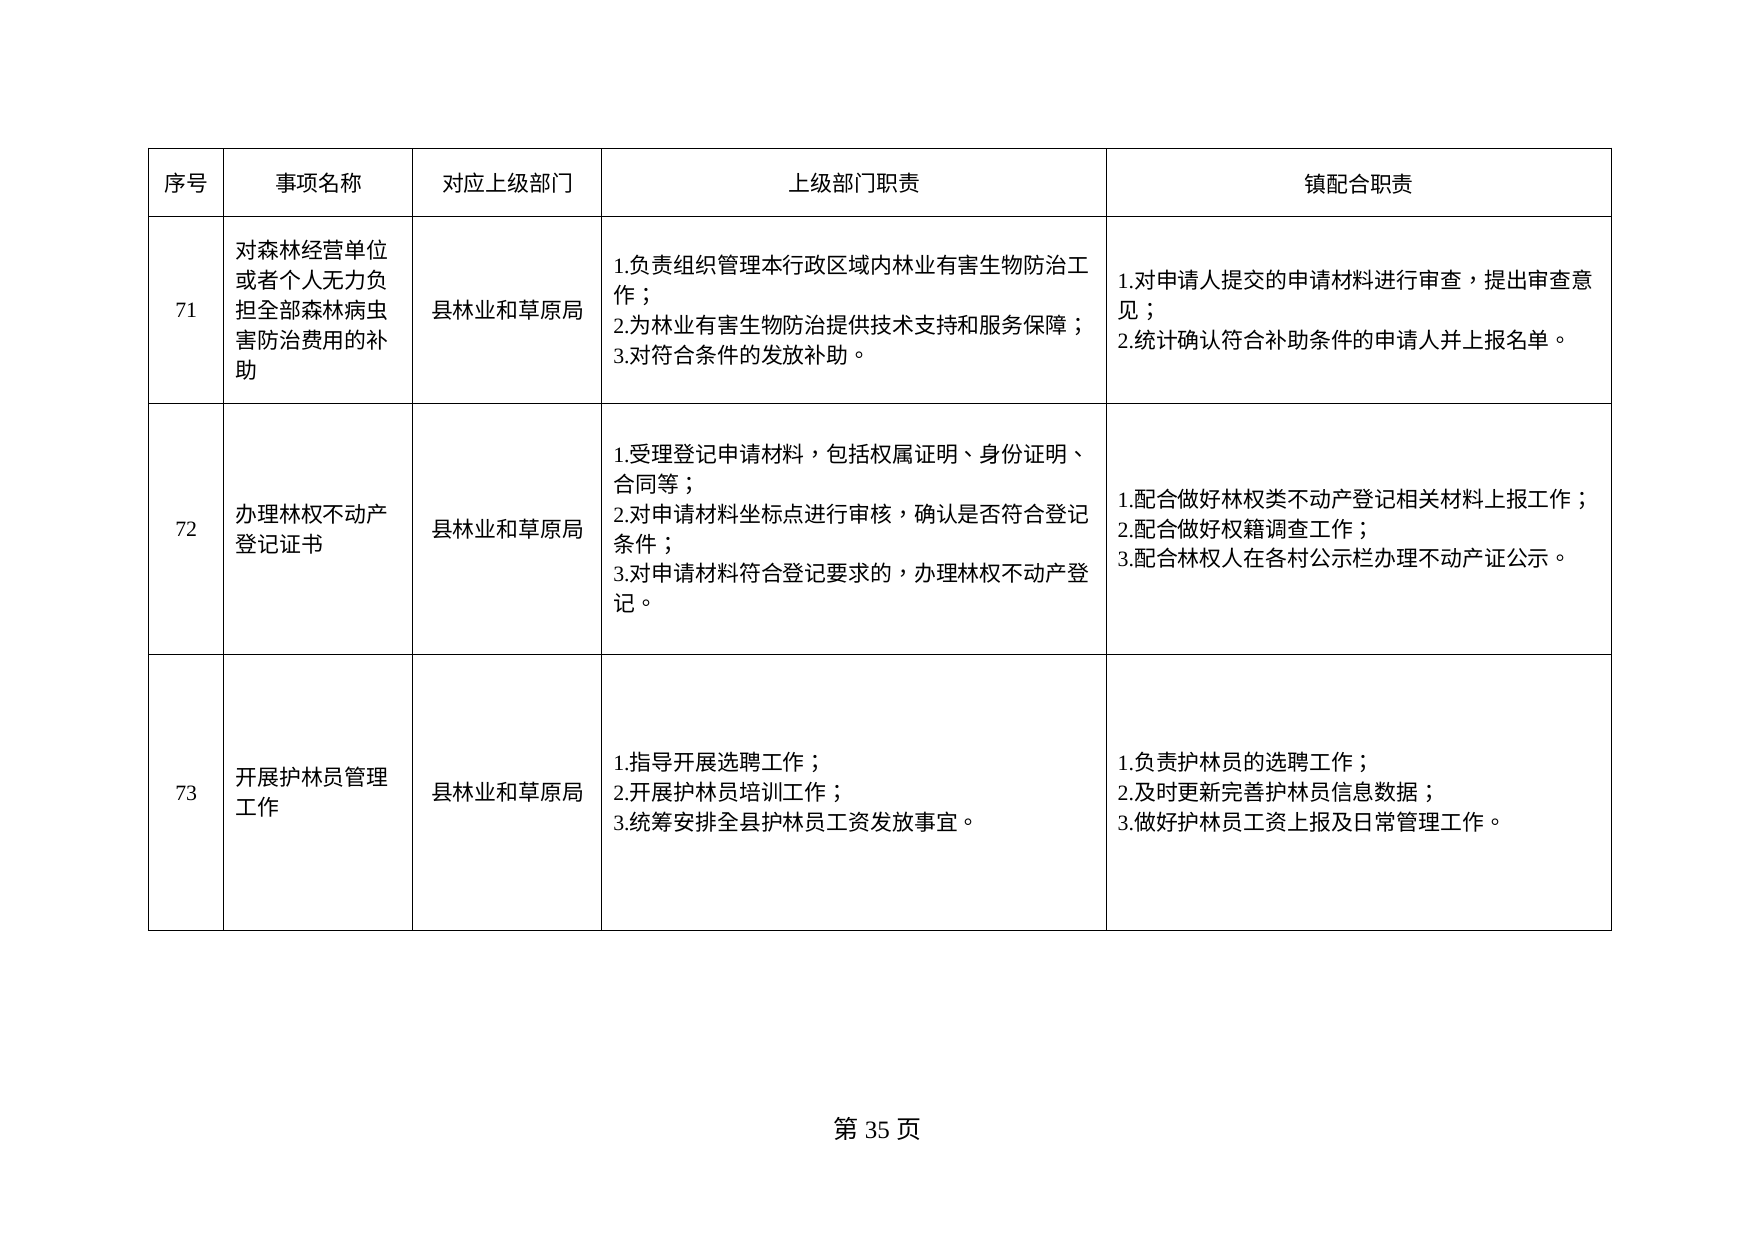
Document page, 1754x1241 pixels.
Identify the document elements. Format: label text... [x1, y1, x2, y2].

table_cell 县林业和草原局 [413, 217, 601, 403]
table_cell 办理林权不动产登记证书 [224, 404, 412, 653]
table_cell 县林业和草原局 [413, 655, 601, 930]
table_cell 73 [149, 655, 223, 930]
table_cell 县林业和草原局 [413, 404, 601, 653]
table_header 对应上级部门 [413, 149, 601, 216]
table_header 事项名称 [224, 149, 412, 216]
table_cell 1.受理登记申请材料，包括权属证明、身份证明、合同等； 2.对申请材料坐标点进行审核，确认是否符合登记条件； 3.对申请材料符合登记要求的，办理林权不动产登记。 [602, 404, 1106, 653]
table_cell 1.对申请人提交的申请材料进行审查，提出审查意见； 2.统计确认符合补助条件的申请人并上报名单。 [1107, 217, 1611, 403]
table_cell 1.指导开展选聘工作； 2.开展护林员培训工作； 3.统筹安排全县护林员工资发放事宜。 [602, 655, 1106, 930]
table_cell 72 [149, 404, 223, 653]
table_header 序号 [149, 149, 223, 216]
table_cell 1.负责护林员的选聘工作； 2.及时更新完善护林员信息数据； 3.做好护林员工资上报及日常管理工作。 [1107, 655, 1611, 930]
table_cell 1.配合做好林权类不动产登记相关材料上报工作； 2.配合做好权籍调查工作； 3.配合林权人在各村公示栏办理不动产证公示。 [1107, 404, 1611, 653]
table_cell 开展护林员管理工作 [224, 655, 412, 930]
table_cell 1.负责组织管理本行政区域内林业有害生物防治工作； 2.为林业有害生物防治提供技术支持和服务保障； 3.对符合条件的发放补助。 [602, 217, 1106, 403]
table_header 镇配合职责 [1107, 149, 1611, 216]
table_header 上级部门职责 [602, 149, 1106, 216]
table_cell 对森林经营单位或者个人无力负担全部森林病虫害防治费用的补助 [224, 217, 412, 403]
table_cell 71 [149, 217, 223, 403]
